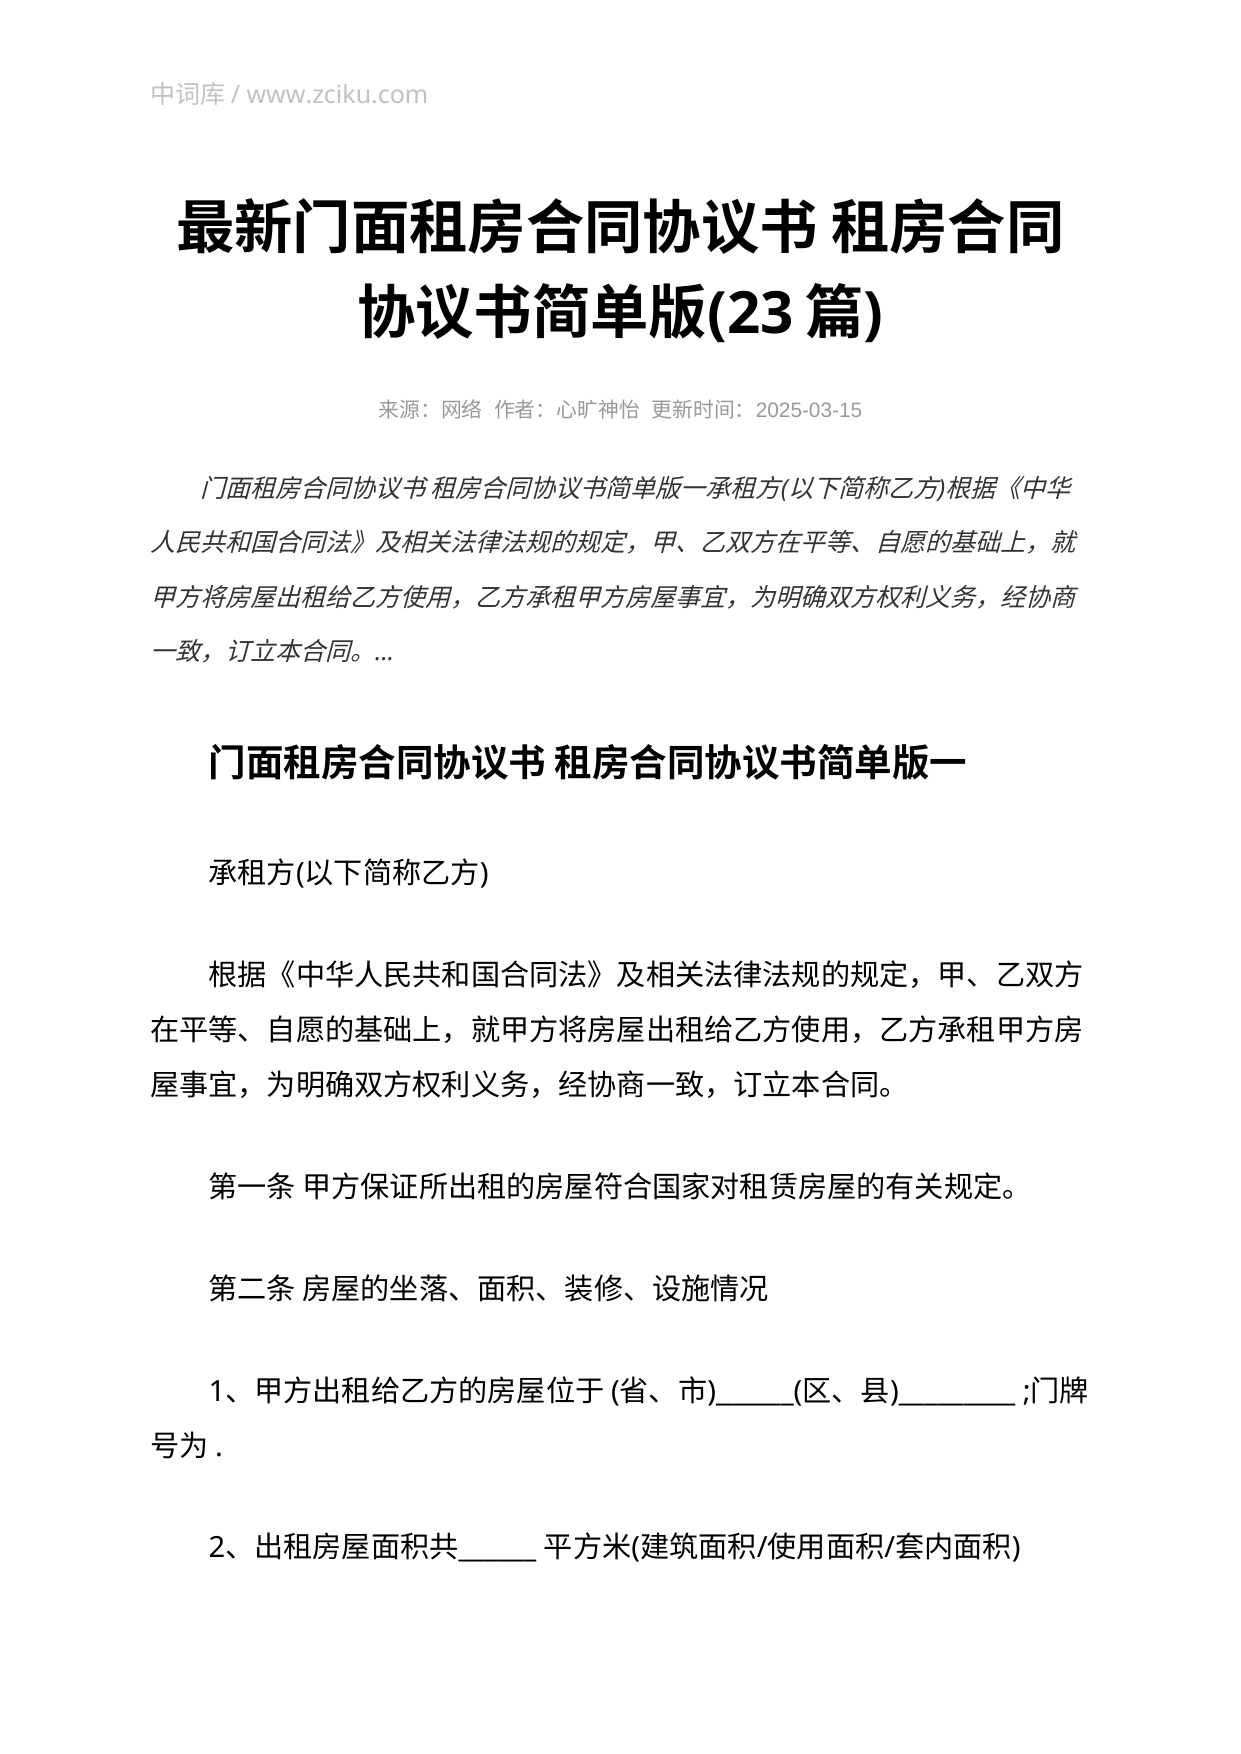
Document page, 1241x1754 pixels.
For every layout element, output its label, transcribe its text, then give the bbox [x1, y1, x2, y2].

subtitle 最新门面租房合同协议书 租房合同协议书简单版(23篇) [150, 181, 1090, 351]
text 2、出租房屋面积共______ 平方米(建筑面积/使用面积/套内面积) [150, 1524, 1090, 1566]
text 来源：网络 作者：心旷神怡 更新时间：2025-03-15 [150, 397, 1090, 421]
text 门面租房合同协议书 租房合同协议书简单版一承租方(以下简称乙方)根据《中华人民共和国合同法》及相关法律法规的规定，甲、乙双方在平等、自愿的基础上，就甲方将房屋出租给乙方使用，乙方承租甲方房屋事宜，为明确双方权利义务，经协商一致，订立本合同。... [150, 468, 1090, 668]
text 根据《中华人民共和国合同法》及相关法律法规的规定，甲、乙双方在平等、自愿的基础上，就甲方将房屋出租给乙方使用，乙方承租甲方房屋事宜，为明确双方权利义务，经协商一致，订立本合同。 [150, 952, 1090, 1104]
text 第二条 房屋的坐落、面积、装修、设施情况 [150, 1265, 1090, 1308]
text 承租方(以下简称乙方) [150, 850, 1090, 892]
text 门面租房合同协议书 租房合同协议书简单版一 [150, 733, 1090, 787]
text 第一条 甲方保证所出租的房屋符合国家对租赁房屋的有关规定。 [150, 1163, 1090, 1206]
text 1、甲方出租给乙方的房屋位于 (省、市)______(区、县)_________ ;门牌号为 . [150, 1367, 1090, 1464]
